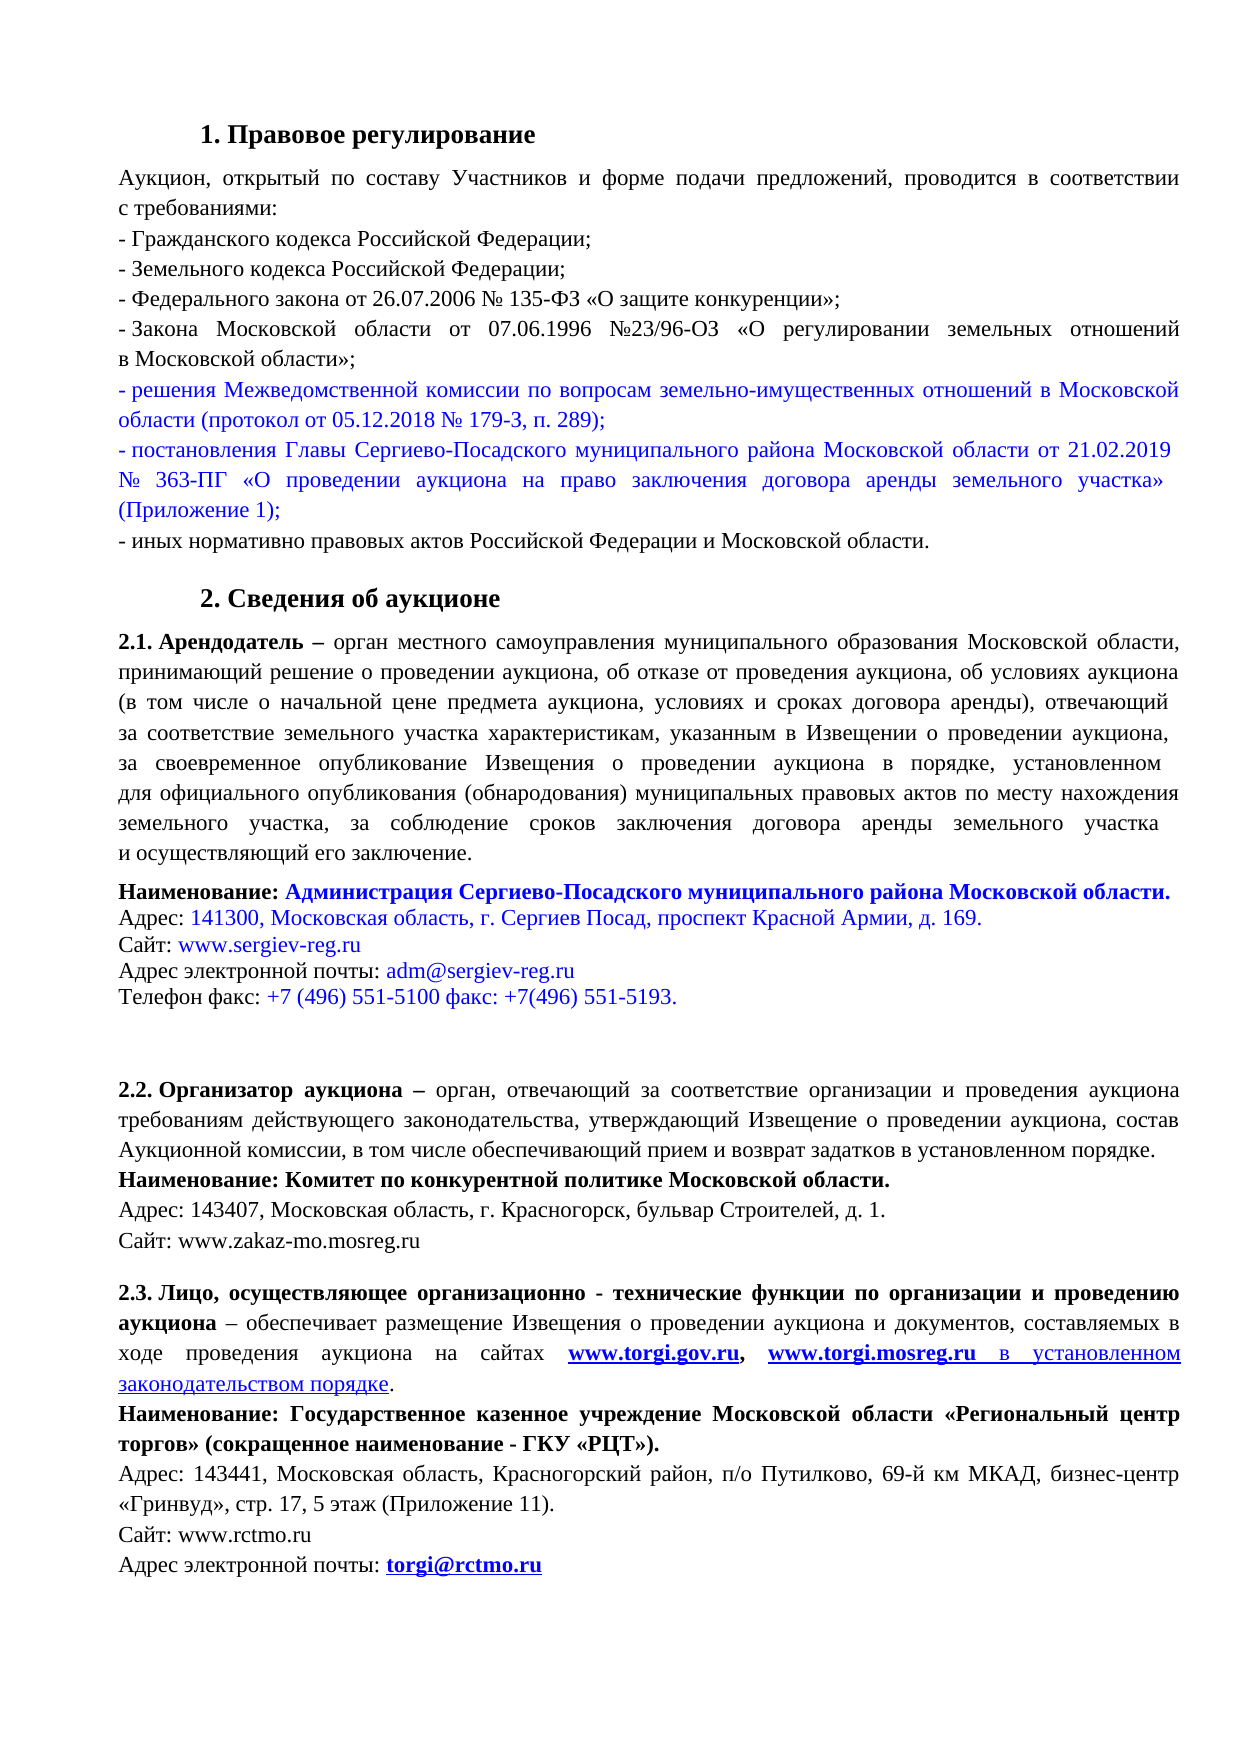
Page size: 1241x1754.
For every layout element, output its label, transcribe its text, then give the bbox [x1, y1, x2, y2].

text Сайт: www.sergiev-reg.ru [118, 931, 1181, 957]
text 2.2. Организатор аукциона – орган, отвечающий за соответствие организации и проведения аукциона требованиям действующего законодательства, утверждающий Извещение о проведении аукциона, состав Аукционной комиссии, в том числе обеспечивающий прием и возврат задатков в установленном порядке. [118, 1076, 1181, 1162]
text - Закона Московской области от 07.06.1996 №23/96-ОЗ «О регулировании земельных отношений в Московской области»; [118, 315, 1181, 372]
text - иных нормативно правовых актов Российской Федерации и Московской области. [118, 527, 1181, 553]
text Наименование: Комитет по конкурентной политике Московской области. [118, 1166, 1181, 1193]
text Наименование: Администрация Сергиево-Посадского муниципального района Московской области. [118, 878, 1181, 904]
text - постановления Главы Сергиево-Посадского муниципального района Московской области от 21.02.2019 № 363-ПГ «О проведении аукциона на право заключения договора аренды земельного участка» (Приложение 1); [118, 436, 1181, 523]
text - Федерального закона от 26.07.2006 № 135-ФЗ «О защите конкуренции»; [118, 285, 1181, 311]
text Адрес электронной почты: adm@sergiev-reg.ru [118, 957, 1181, 983]
text Наименование: Государственное казенное учреждение Московской области «Региональный центр торгов» (сокращенное наименование - ГКУ «РЦТ»). [118, 1400, 1181, 1456]
subtitle 2. Сведения об аукционе [200, 582, 1181, 613]
text - Гражданского кодекса Российской Федерации; [118, 225, 1181, 251]
text Сайт: www.rctmo.ru [118, 1521, 1181, 1547]
text Адрес: 143441, Московская область, Красногорский район, п/о Путилково, 69-й км МКАД, бизнес-центр «Гринвуд», стр. 17, 5 этаж (Приложение 11). [118, 1460, 1181, 1517]
text Сайт: www.zakaz-mo.mosreg.ru [118, 1227, 1181, 1253]
text - Земельного кодекса Российской Федерации; [118, 255, 1181, 281]
text - решения Межведомственной комиссии по вопросам земельно-имущественных отношений в Московской области (протокол от 05.12.2018 № 179-З, п. 289); [118, 376, 1181, 432]
text 2.3. Лицо, осуществляющее организационно - технические функции по организации и проведению аукциона – обеспечивает размещение Извещения о проведении аукциона и документов, составляемых в ходе проведения аукциона на сайтах www.torgi.gov.ru, www.torgi.mosreg.ru в установленном законодательством порядке. [118, 1279, 1181, 1396]
text 2.1. Арендодатель – орган местного самоуправления муниципального образования Московской области, принимающий решение о проведении аукциона, об отказе от проведения аукциона, об условиях аукциона (в том числе о начальной цене предмета аукциона, условиях и сроках договора аренды), отвечающий за соответствие земельного участка характеристикам, указанным в Извещении о проведении аукциона, за своевременное опубликование Извещения о проведении аукциона в порядке, установленном для официального опубликования (обнародования) муниципальных правовых актов по месту нахождения земельного участка, за соблюдение сроков заключения договора аренды земельного участка и осуществляющий его заключение. [118, 628, 1181, 866]
subtitle 1. Правовое регулирование [200, 118, 1181, 149]
text Адрес: 141300, Московская область, г. Сергиев Посад, проспект Красной Армии, д. 169. [118, 904, 1181, 931]
text Аукцион, открытый по составу Участников и форме подачи предложений, проводится в соответствии с требованиями: [118, 164, 1181, 221]
text Адрес электронной почты: torgi@rctmo.ru [118, 1551, 1181, 1577]
text Телефон факс: +7 (496) 551-5100 факс: +7(496) 551-5193. [118, 983, 1181, 1010]
text Адрес: 143407, Московская область, г. Красногорск, бульвар Строителей, д. 1. [118, 1197, 1181, 1223]
